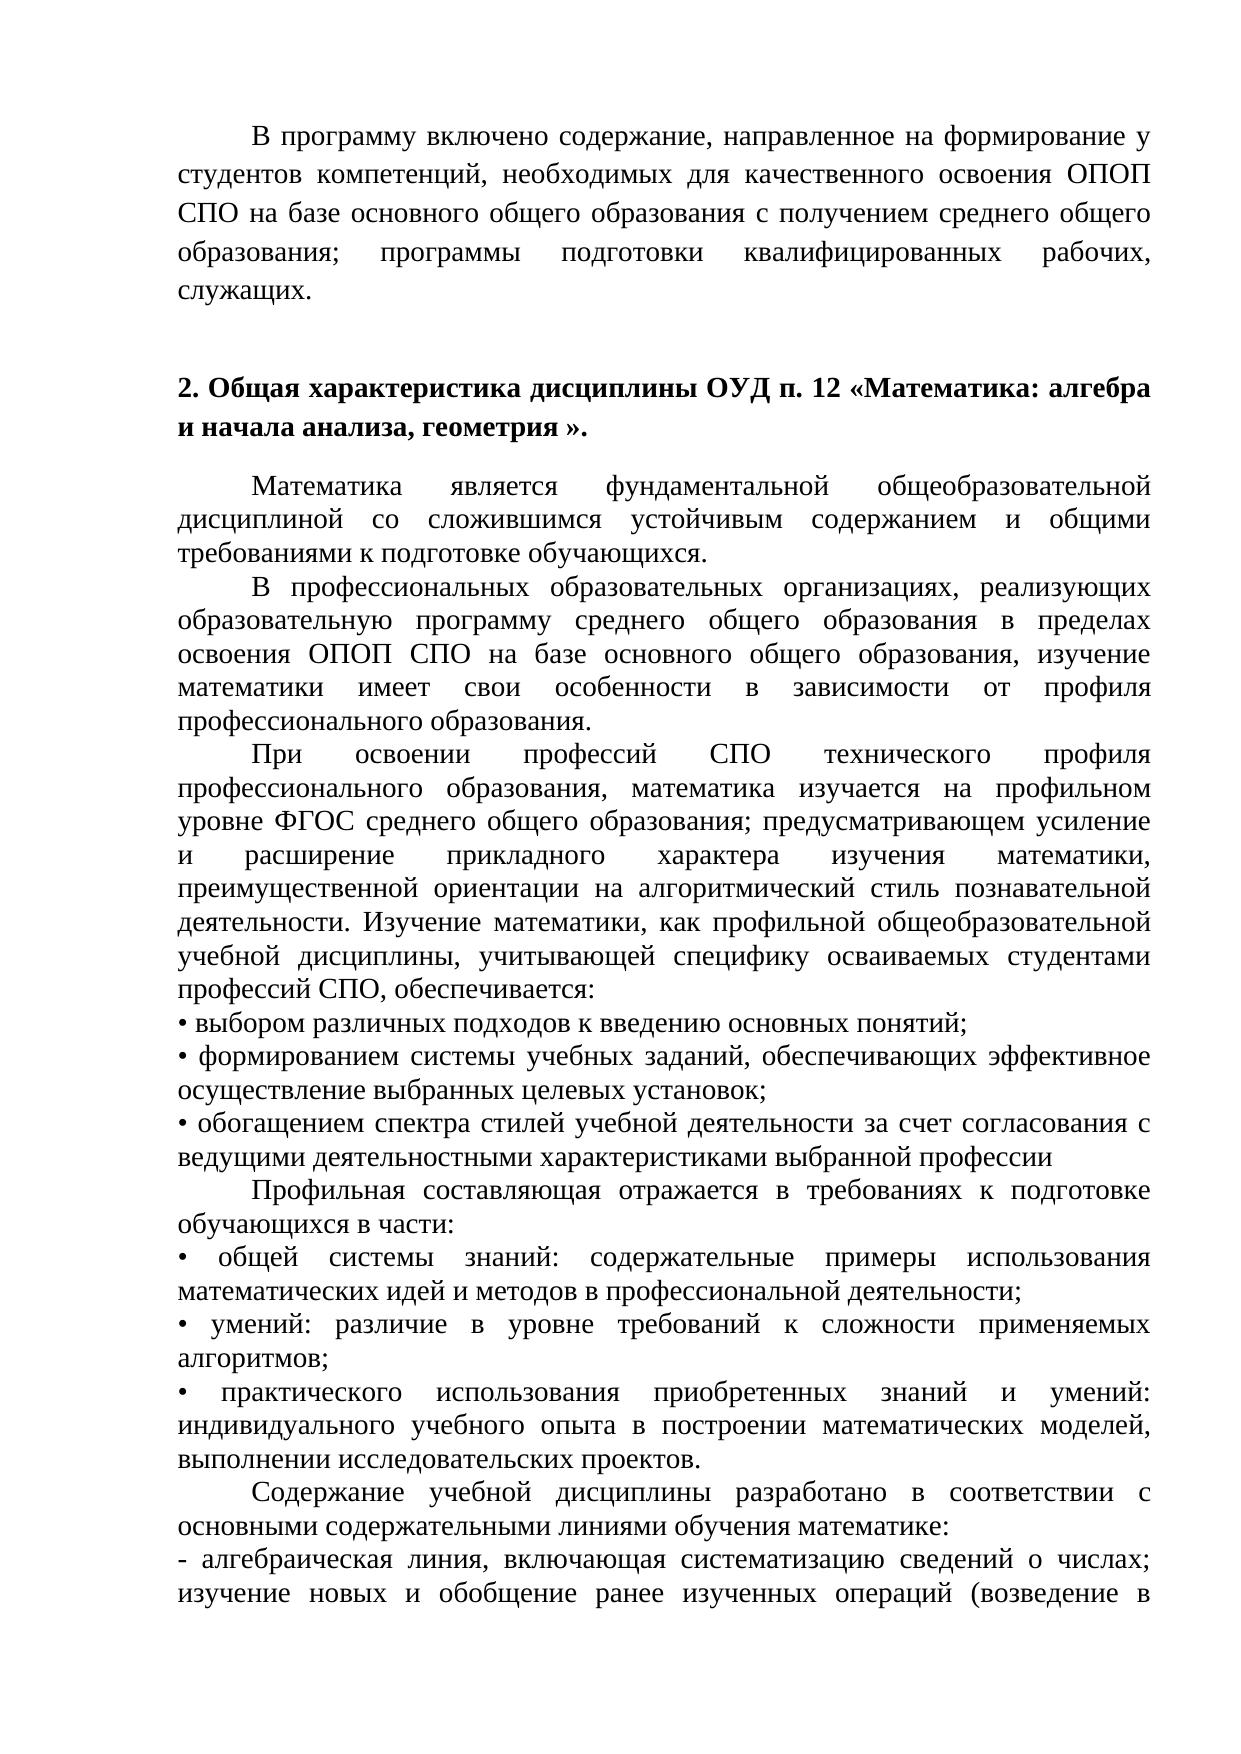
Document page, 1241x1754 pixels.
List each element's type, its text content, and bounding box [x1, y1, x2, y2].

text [177, 1541, 1152, 1608]
text • общей системы знаний: содержательные примеры использования математических идей и методов в профессиональной деятельности; [177, 1239, 1152, 1307]
text • умений: различие в уровне требований к сложности применяемых алгоритмов; [177, 1307, 1152, 1374]
text • практического использования приобретенных знаний и умений: индивидуального учебного опыта в построении математических моделей, выполнении исследовательских проектов. [177, 1374, 1152, 1474]
text • обогащением спектра стилей учебной деятельности за счет согласования с ведущими деятельностными характеристиками выбранной профессии [177, 1105, 1152, 1172]
text Профильная составляющая отражается в требованиях к подготовке обучающихся в части: [177, 1172, 1152, 1239]
text Содержание учебной дисциплины разработано в соответствии с основными содержательными линиями обучения математике: [177, 1474, 1152, 1541]
text • выбором различных подходов к введению основных понятий; [177, 1005, 1152, 1038]
text В профессиональных образовательных организациях, реализующих образовательную программу среднего общего образования в пределах освоения ОПОП СПО на базе основного общего образования, изучение математики имеет свои особенности в зависимости от профиля профессионального образования. [177, 569, 1152, 736]
text 2. Общая характеристика дисциплины ОУД п. 12 «Математика: алгебра и начала анализа, геометрия ». [177, 370, 1152, 442]
text При освоении профессий СПО технического профиля профессионального образования, математика изучается на профильном уровне ФГОС среднего общего образования; предусматривающем усиление и расширение прикладного характера изучения математики, преимущественной ориентации на алгоритмический стиль познавательной деятельности. Изучение математики, как профильной общеобразовательной учебной дисциплины, учитывающей специфику осваиваемых студентами профессий СПО, обеспечивается: [177, 736, 1152, 1005]
text В программу включено содержание, направленное на формирование у студентов компетенций, необходимых для качественного освоения ОПОП СПО на базе основного общего образования с получением среднего общего образования; программы подготовки квалифицированных рабочих, служащих. [177, 118, 1152, 306]
text Математика является фундаментальной общеобразовательной дисциплиной со сложившимся устойчивым содержанием и общими требованиями к подготовке обучающихся. [177, 468, 1152, 569]
text • формированием системы учебных заданий, обеспечивающих эффективное осуществление выбранных целевых установок; [177, 1038, 1152, 1105]
